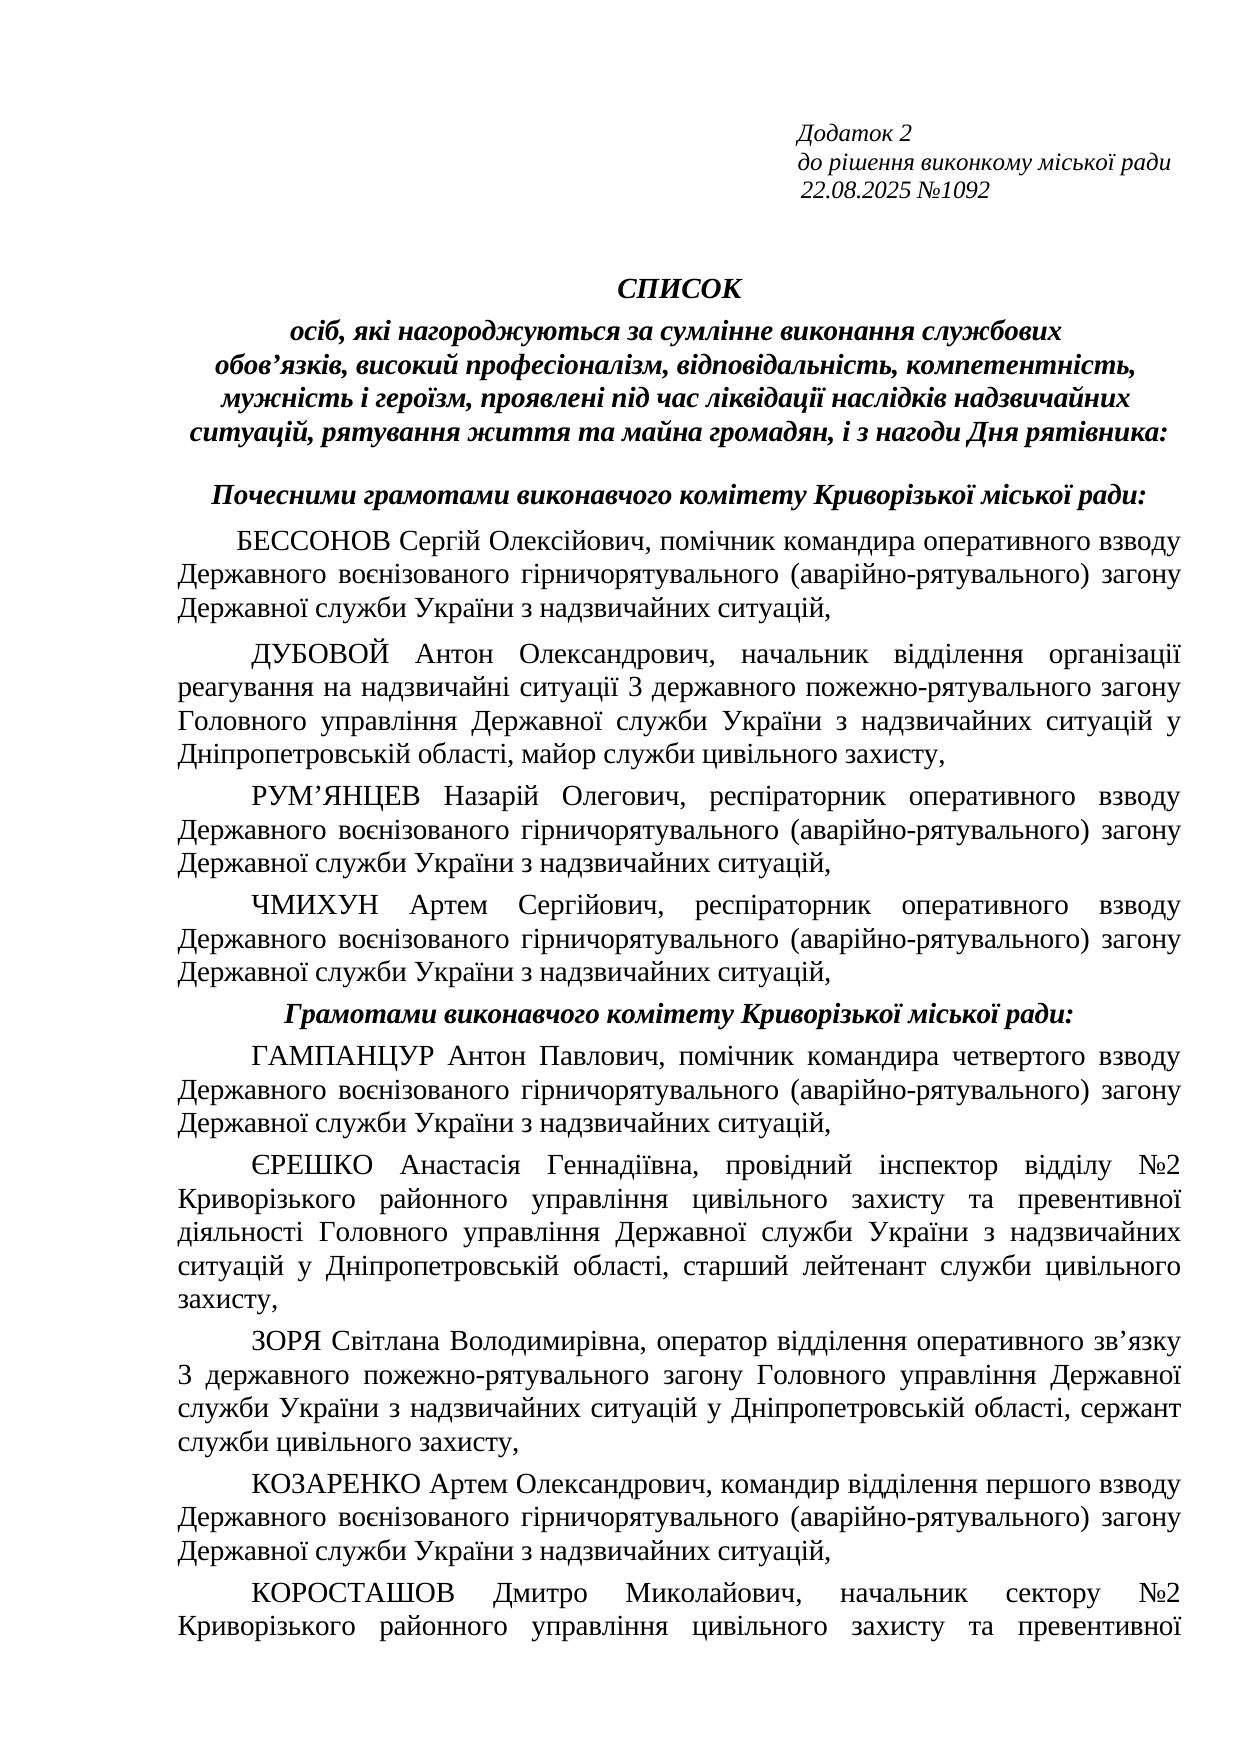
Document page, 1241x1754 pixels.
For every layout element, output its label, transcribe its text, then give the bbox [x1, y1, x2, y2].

text 22.08.2025 №1092 [177, 176, 1181, 204]
text Додаток 2 [797, 118, 1181, 147]
text осіб, які нагороджуються за сумлінне виконання службових обов’язків, високий професіоналізм, відповідальність, компетентність, мужність і героїзм, проявлені під час ліквідації наслідків надзвичайних ситуацій, рятування життя та майна громадян, і з нагоди Дня рятівника: [177, 313, 1181, 447]
text СПИСОК [177, 271, 1181, 305]
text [177, 1575, 1181, 1642]
text РУМ’ЯНЦЕВ Назарій Олегович, респіраторник оперативного взводу Державного воєнізованого гірничорятувального (аварійно-рятувального) загону Державної служби України з надзвичайних ситуацій, [177, 778, 1181, 879]
text БЕССОНОВ Сергій Олексійович, помічник командира оперативного взводу Державного воєнізованого гірничорятувального (аварійно-рятувального) загону Державної служби України з надзвичайних ситуацій, [177, 523, 1181, 623]
text Почесними грамотами виконавчого комітету Криворізької міської ради: [177, 477, 1181, 510]
text ЧМИХУН Артем Сергійович, респіраторник оперативного взводу Державного воєнізованого гірничорятувального (аварійно-рятувального) загону Державної служби України з надзвичайних ситуацій, [177, 887, 1181, 988]
text до рішення виконкому міської ради [797, 147, 1181, 176]
text ЗОРЯ Світлана Володимирівна, оператор відділення оперативного зв’язку 3 державного пожежно-рятувального загону Головного управління Державної служби України з надзвичайних ситуацій у Дніпропетровській області, сержант служби цивільного захисту, [177, 1323, 1181, 1457]
text ДУБОВОЙ Антон Олександрович, начальник відділення організації реагування на надзвичайні ситуації 3 державного пожежно-рятувального загону Головного управління Державної служби України з надзвичайних ситуацій у Дніпропетровській області, майор служби цивільного захисту, [177, 636, 1181, 770]
text КОЗАРЕНКО Артем Олександрович, командир відділення першого взводу Державного воєнізованого гірничорятувального (аварійно-рятувального) загону Державної служби України з надзвичайних ситуацій, [177, 1466, 1181, 1566]
text Грамотами виконавчого комітету Криворізької міської ради: [177, 996, 1181, 1030]
text ЄРЕШКО Анастасія Геннадіївна, провідний інспектор відділу №2 Криворізького районного управління цивільного захисту та превентивної діяльності Головного управління Державної служби України з надзвичайних ситуацій у Дніпропетровській області, старший лейтенант служби цивільного захисту, [177, 1147, 1181, 1315]
text ГАМПАНЦУР Антон Павлович, помічник командира четвертого взводу Державного воєнізованого гірничорятувального (аварійно-рятувального) загону Державної служби України з надзвичайних ситуацій, [177, 1038, 1181, 1139]
